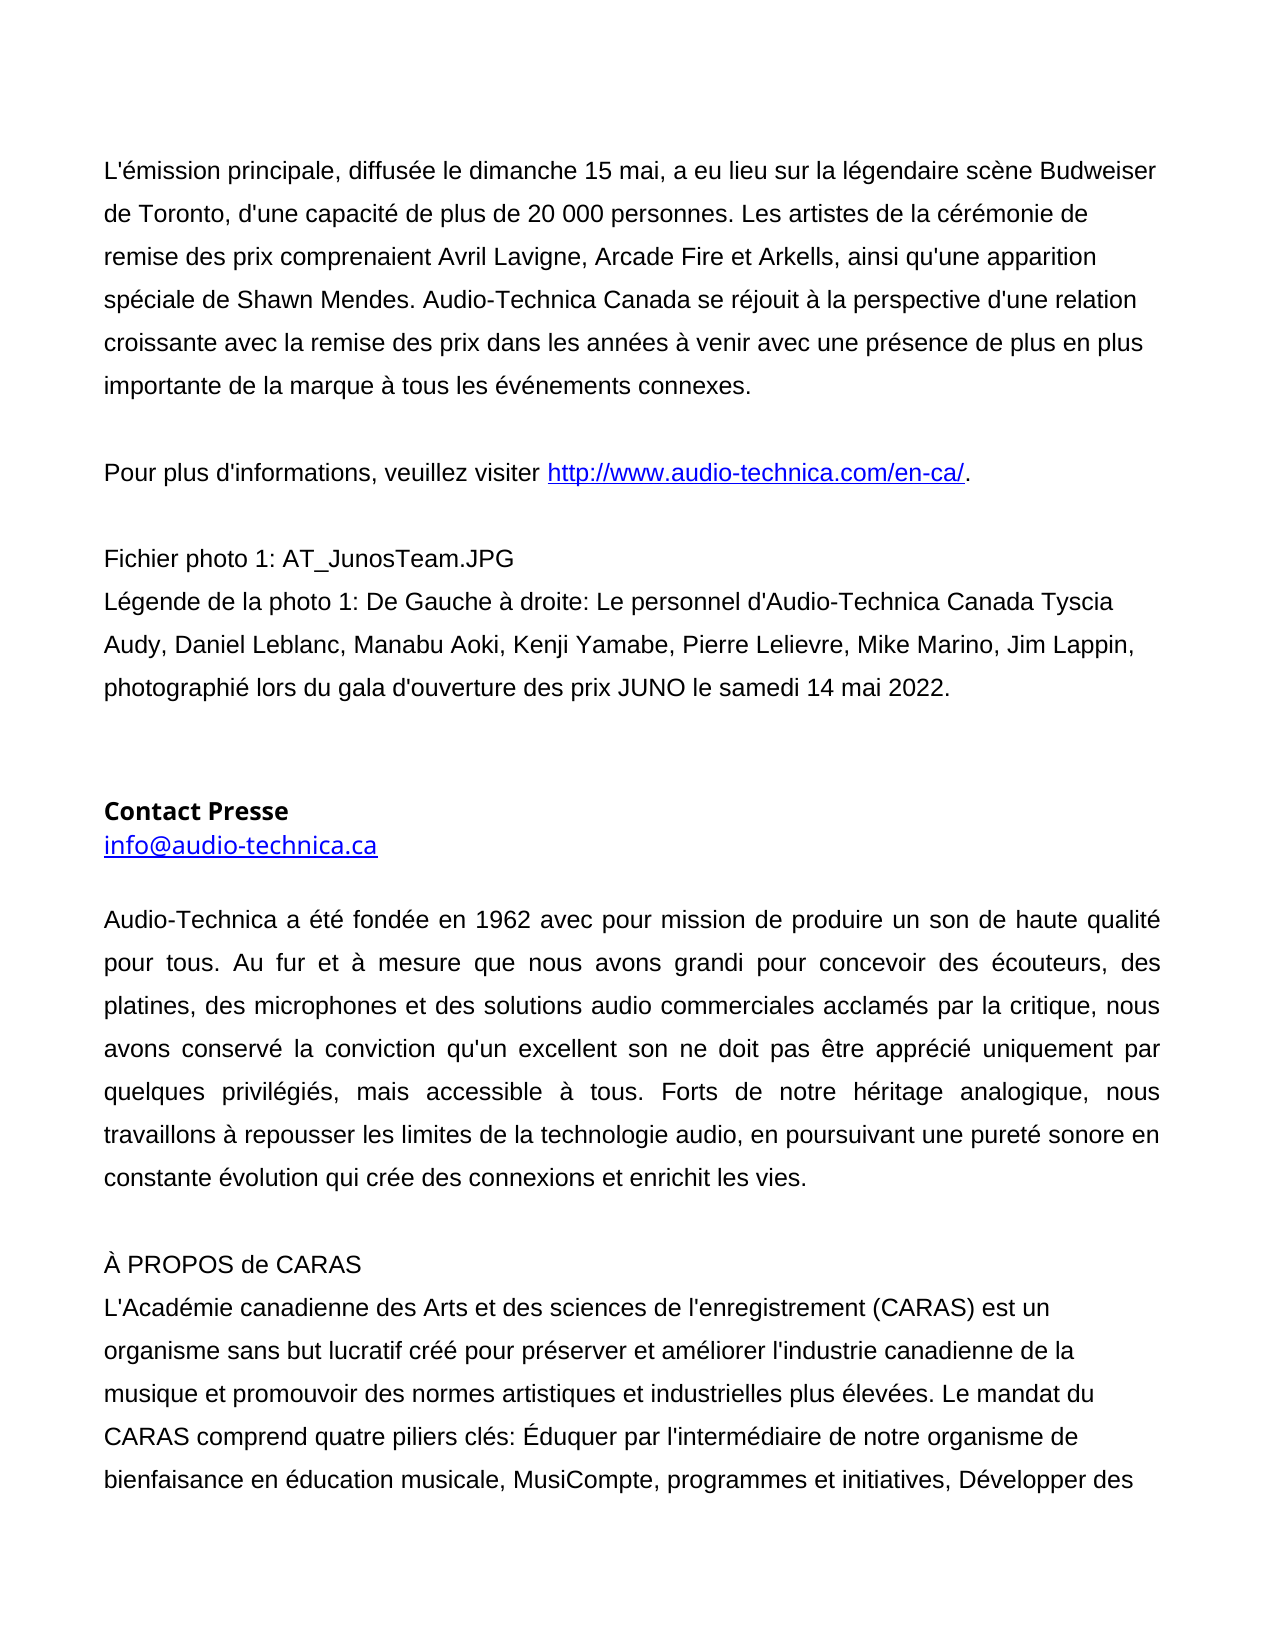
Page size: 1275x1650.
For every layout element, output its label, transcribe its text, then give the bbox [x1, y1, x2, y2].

text À PROPOS de CARAS [103, 1250, 1162, 1278]
text Contact Presse info@audio-technica.ca [103, 793, 1162, 862]
text Légende de la photo 1: De Gauche à droite: Le personnel d'Audio-Technica Canada Tyscia Audy, Daniel Leblanc, Manabu Aoki, Kenji Yamabe, Pierre Lelievre, Mike Marino, Jim Lappin, photographié lors du gala d'ouverture des prix JUNO le samedi 14 mai 2022. [103, 587, 1162, 702]
text Fichier photo 1: AT_JunosTeam.JPG [103, 544, 1162, 572]
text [103, 1293, 1162, 1494]
text Pour plus d'informations, veuillez visiter http://www.audio-technica.com/en-ca/. [103, 457, 1162, 486]
text Audio-Technica a été fondée en 1962 avec pour mission de produire un son de haute qualité pour tous. Au fur et à mesure que nous avons grandi pour concevoir des écouteurs, des platines, des microphones et des solutions audio commerciales acclamés par la critique, nous avons conservé la conviction qu'un excellent son ne doit pas être apprécié uniquement par quelques privilégiés, mais accessible à tous. Forts de notre héritage analogique, nous travaillons à repousser les limites de la technologie audio, en poursuivant une pureté sonore en constante évolution qui crée des connexions et enrichit les vies. [103, 905, 1162, 1192]
text L'émission principale, diffusée le dimanche 15 mai, a eu lieu sur la légendaire scène Budweiser de Toronto, d'une capacité de plus de 20 000 personnes. Les artistes de la cérémonie de remise des prix comprenaient Avril Lavigne, Arcade Fire et Arkells, ainsi qu'une apparition spéciale de Shawn Mendes. Audio-Technica Canada se réjouit à la perspective d'une relation croissante avec la remise des prix dans les années à venir avec une présence de plus en plus importante de la marque à tous les événements connexes. [103, 156, 1162, 400]
